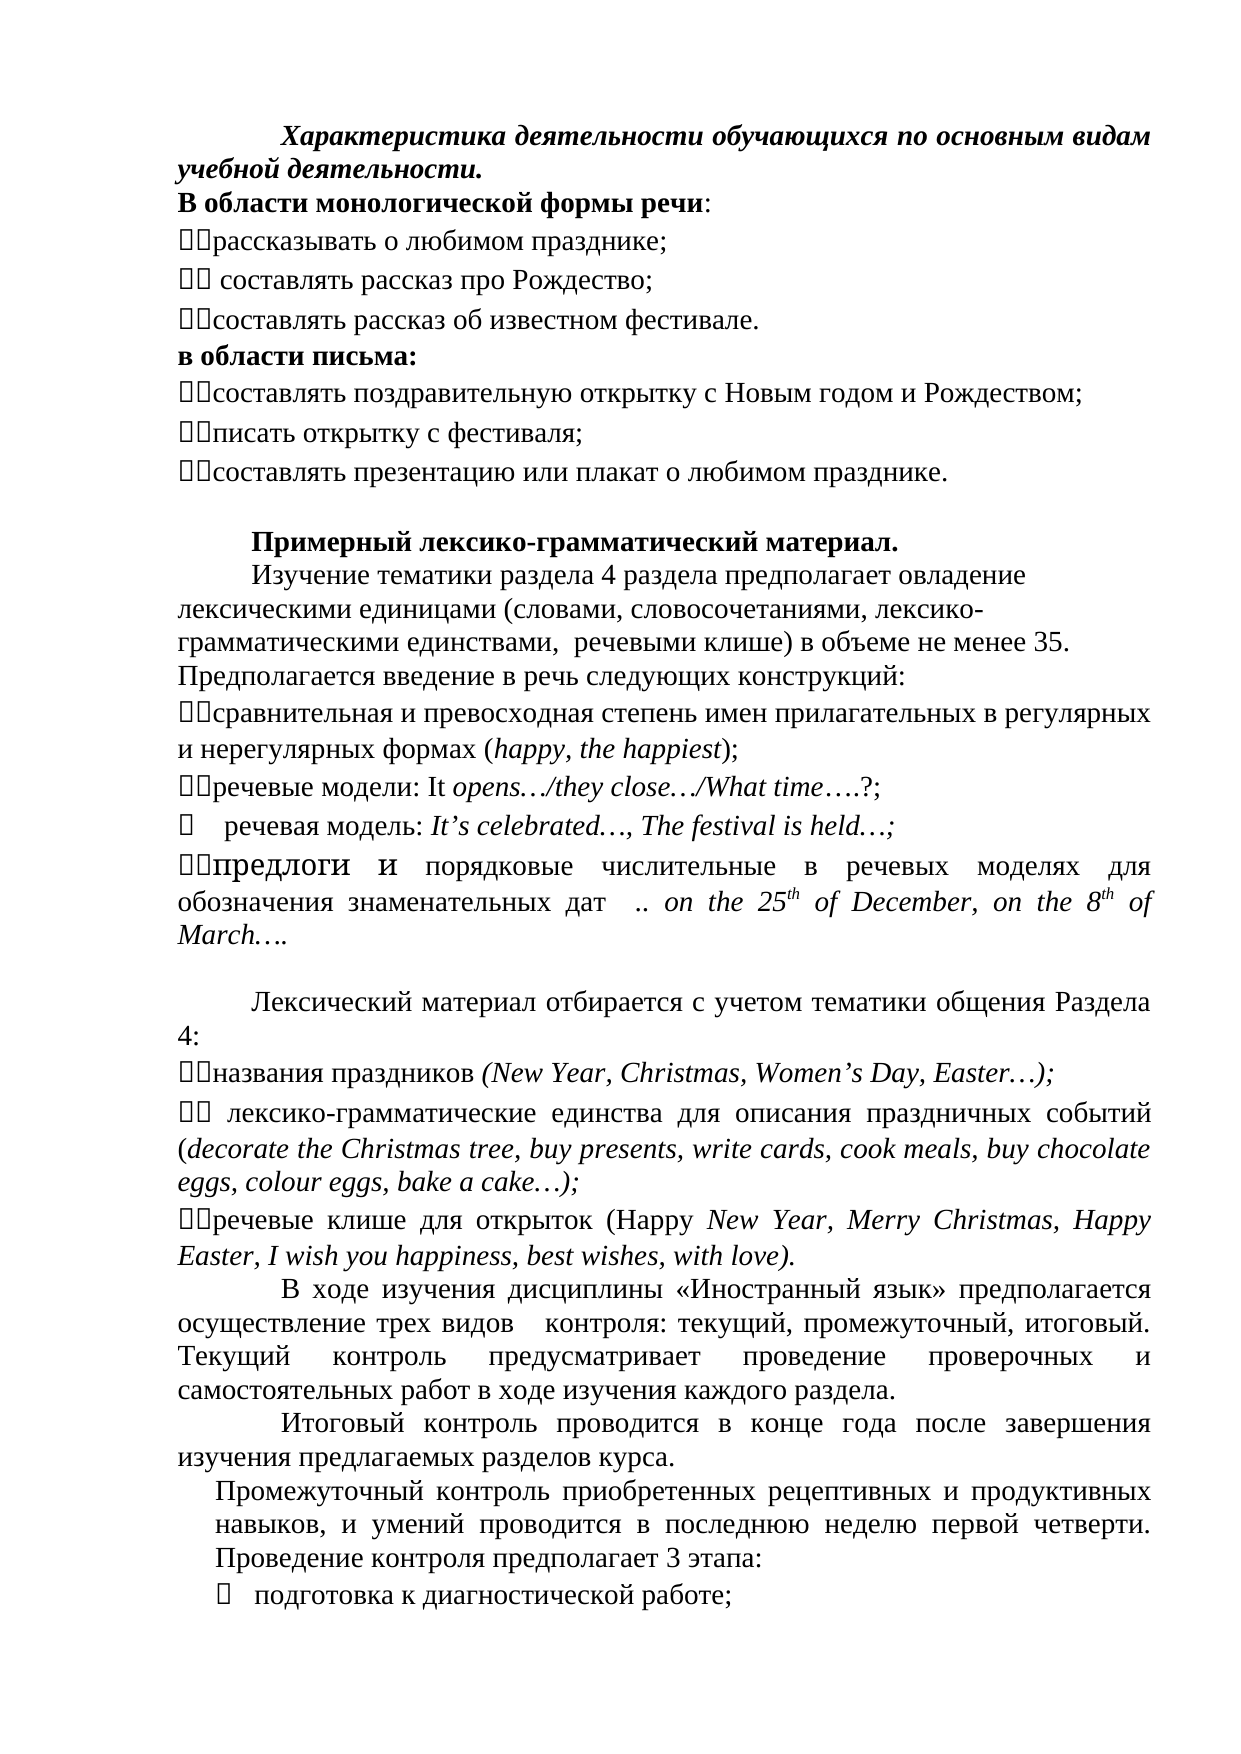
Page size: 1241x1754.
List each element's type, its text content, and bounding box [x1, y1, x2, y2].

text предлоги и порядковые числительные в речевых моделях для обозначения знаменательных дат .. on the 25th of December, on the 8th of March…. [177, 844, 1152, 951]
text составлять презентацию или плакат о любимом празднике. [177, 451, 1152, 490]
text  составлять рассказ про Рождество; [177, 258, 1152, 298]
text Итоговый контроль проводится в конце года после завершения изучения предлагаемых разделов курса. [177, 1406, 1152, 1473]
text Примерный лексико-грамматический материал. [251, 524, 1152, 557]
text  лексико-грамматические единства для описания праздничных событий (decorate the Christmas tree, buy presents, write cards, cook meals, buy chocolate eggs, colour eggs, bake a cake…); [177, 1091, 1152, 1198]
text Лексический материал отбирается с учетом тематики общения Раздела 4: [177, 984, 1152, 1052]
text в области письма: [177, 338, 1152, 371]
text Изучение тематики раздела 4 раздела предполагает овладение лексическими единицами (словами, словосочетаниями, лексико-грамматическими единствами, речевыми клише) в объеме не менее 35. Предполагается введение в речь следующих конструкций: [177, 557, 1152, 692]
text Промежуточный контроль приобретенных рецептивных и продуктивных навыков, и умений проводится в последнюю неделю первой четверти. Проведение контроля предполагает 3 этапа: [215, 1473, 1152, 1573]
text  подготовка к диагностической работе; [215, 1573, 1152, 1613]
text сравнительная и превосходная степень имен прилагательных в регулярных и нерегулярных формах (happy, the happiest); [177, 692, 1152, 765]
text составлять рассказ об известном фестивале. [177, 298, 1152, 338]
text рассказывать о любимом празднике; [177, 219, 1152, 258]
text В ходе изучения дисциплины «Иностранный язык» предполагается осуществление трех видов контроля: текущий, промежуточный, итоговый. Текущий контроль предусматривает проведение проверочных и самостоятельных работ в ходе изучения каждого раздела. [177, 1271, 1152, 1406]
text названия праздников (New Year, Christmas, Women’s Day, Easter…); [177, 1052, 1152, 1091]
text Характеристика деятельности обучающихся по основным видам учебной деятельности. [177, 118, 1152, 185]
text речевые модели: It opens…/they close…/What time….?; [177, 765, 1152, 804]
text В области монологической формы речи: [177, 185, 1152, 219]
text составлять поздравительную открытку с Новым годом и Рождеством; [177, 371, 1152, 411]
text писать открытку с фестиваля; [177, 411, 1152, 451]
text  речевая модель: It’s celebrated…, The festival is held…; [177, 804, 1152, 844]
text речевые клише для открыток (Happy New Year, Merry Christmas, Happy Easter, I wish you happiness, best wishes, with love). [177, 1198, 1152, 1271]
